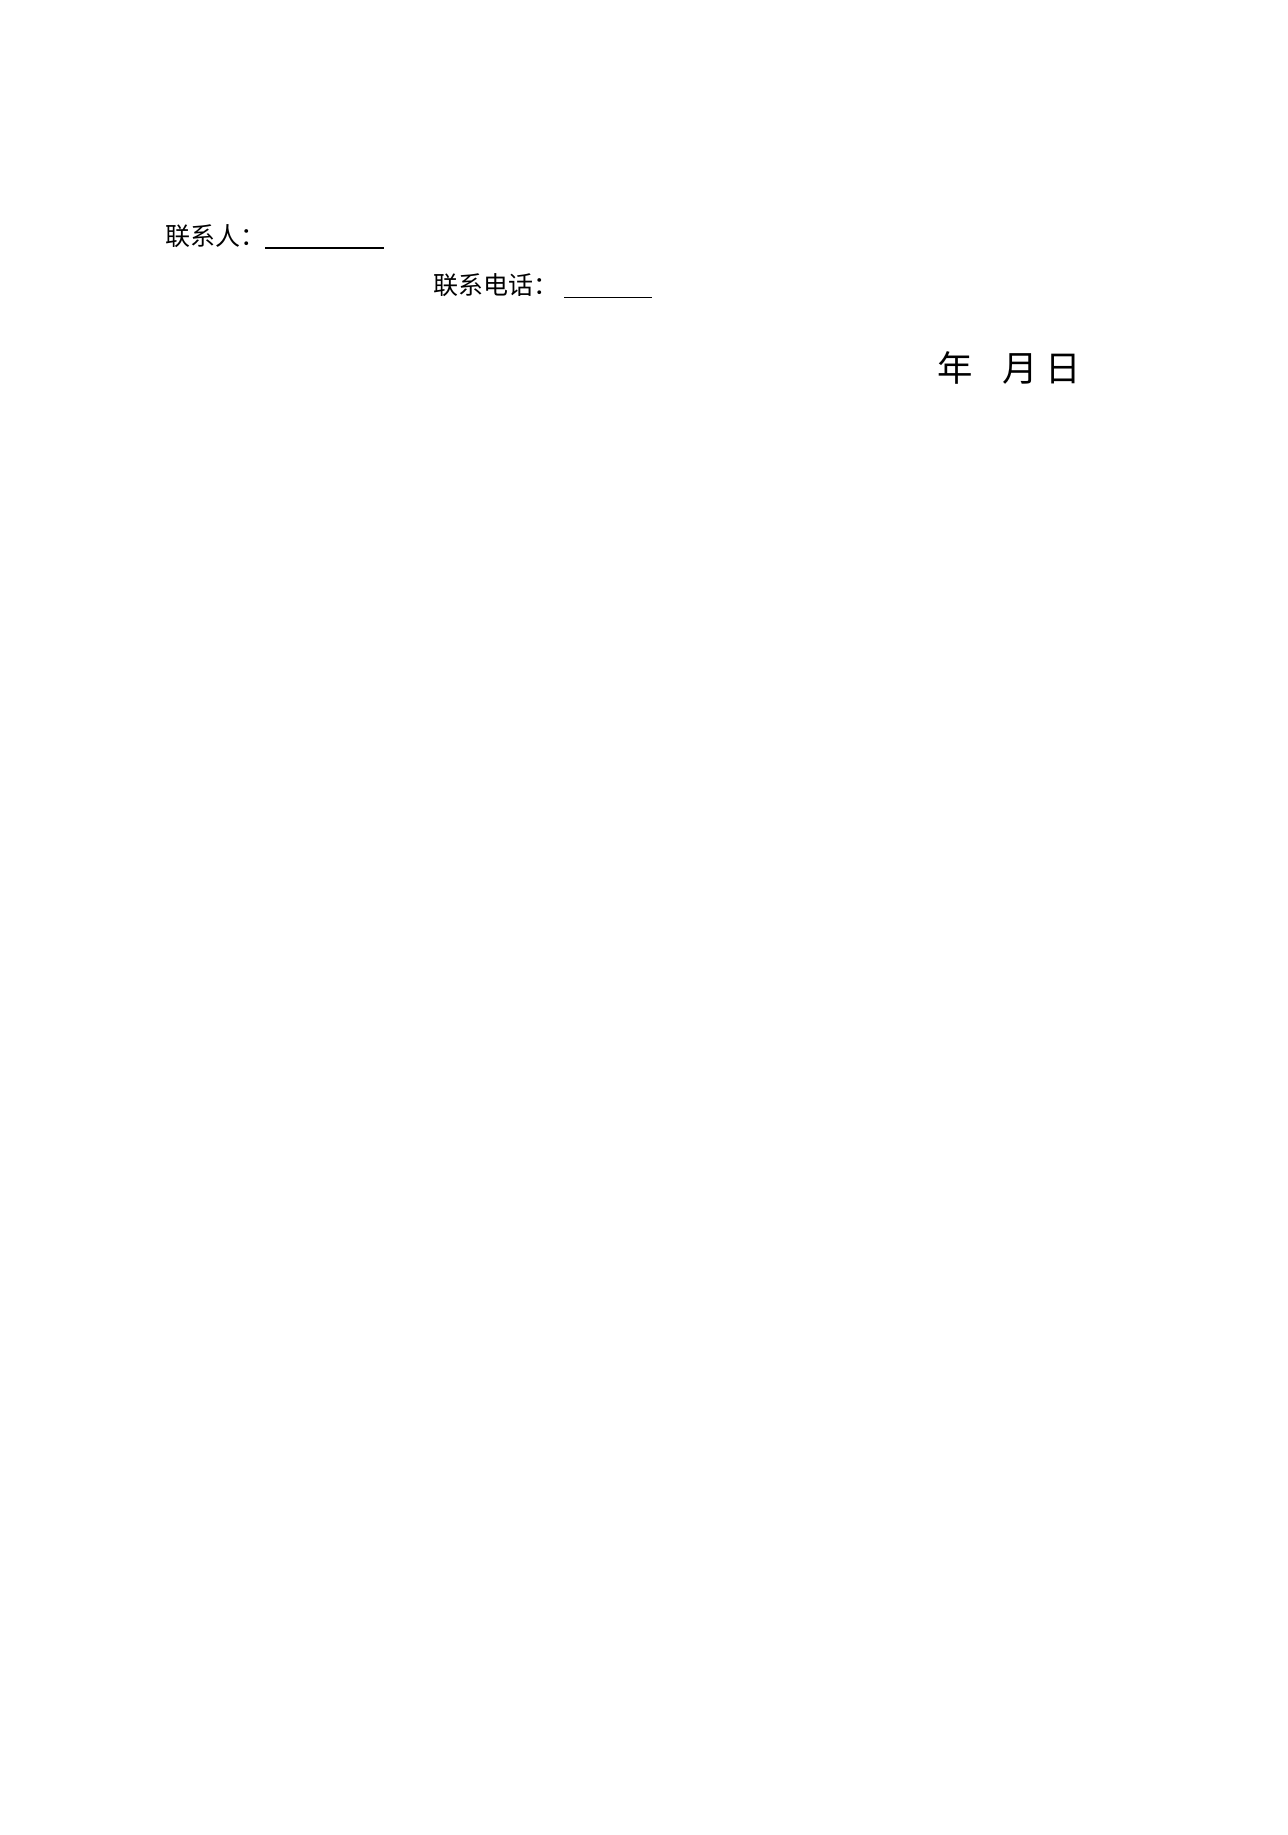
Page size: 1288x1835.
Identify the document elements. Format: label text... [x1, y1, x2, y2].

text 联系电话： [433, 273, 1134, 300]
text 年 月 日 [433, 350, 1134, 389]
text 联系人： [165, 218, 408, 252]
